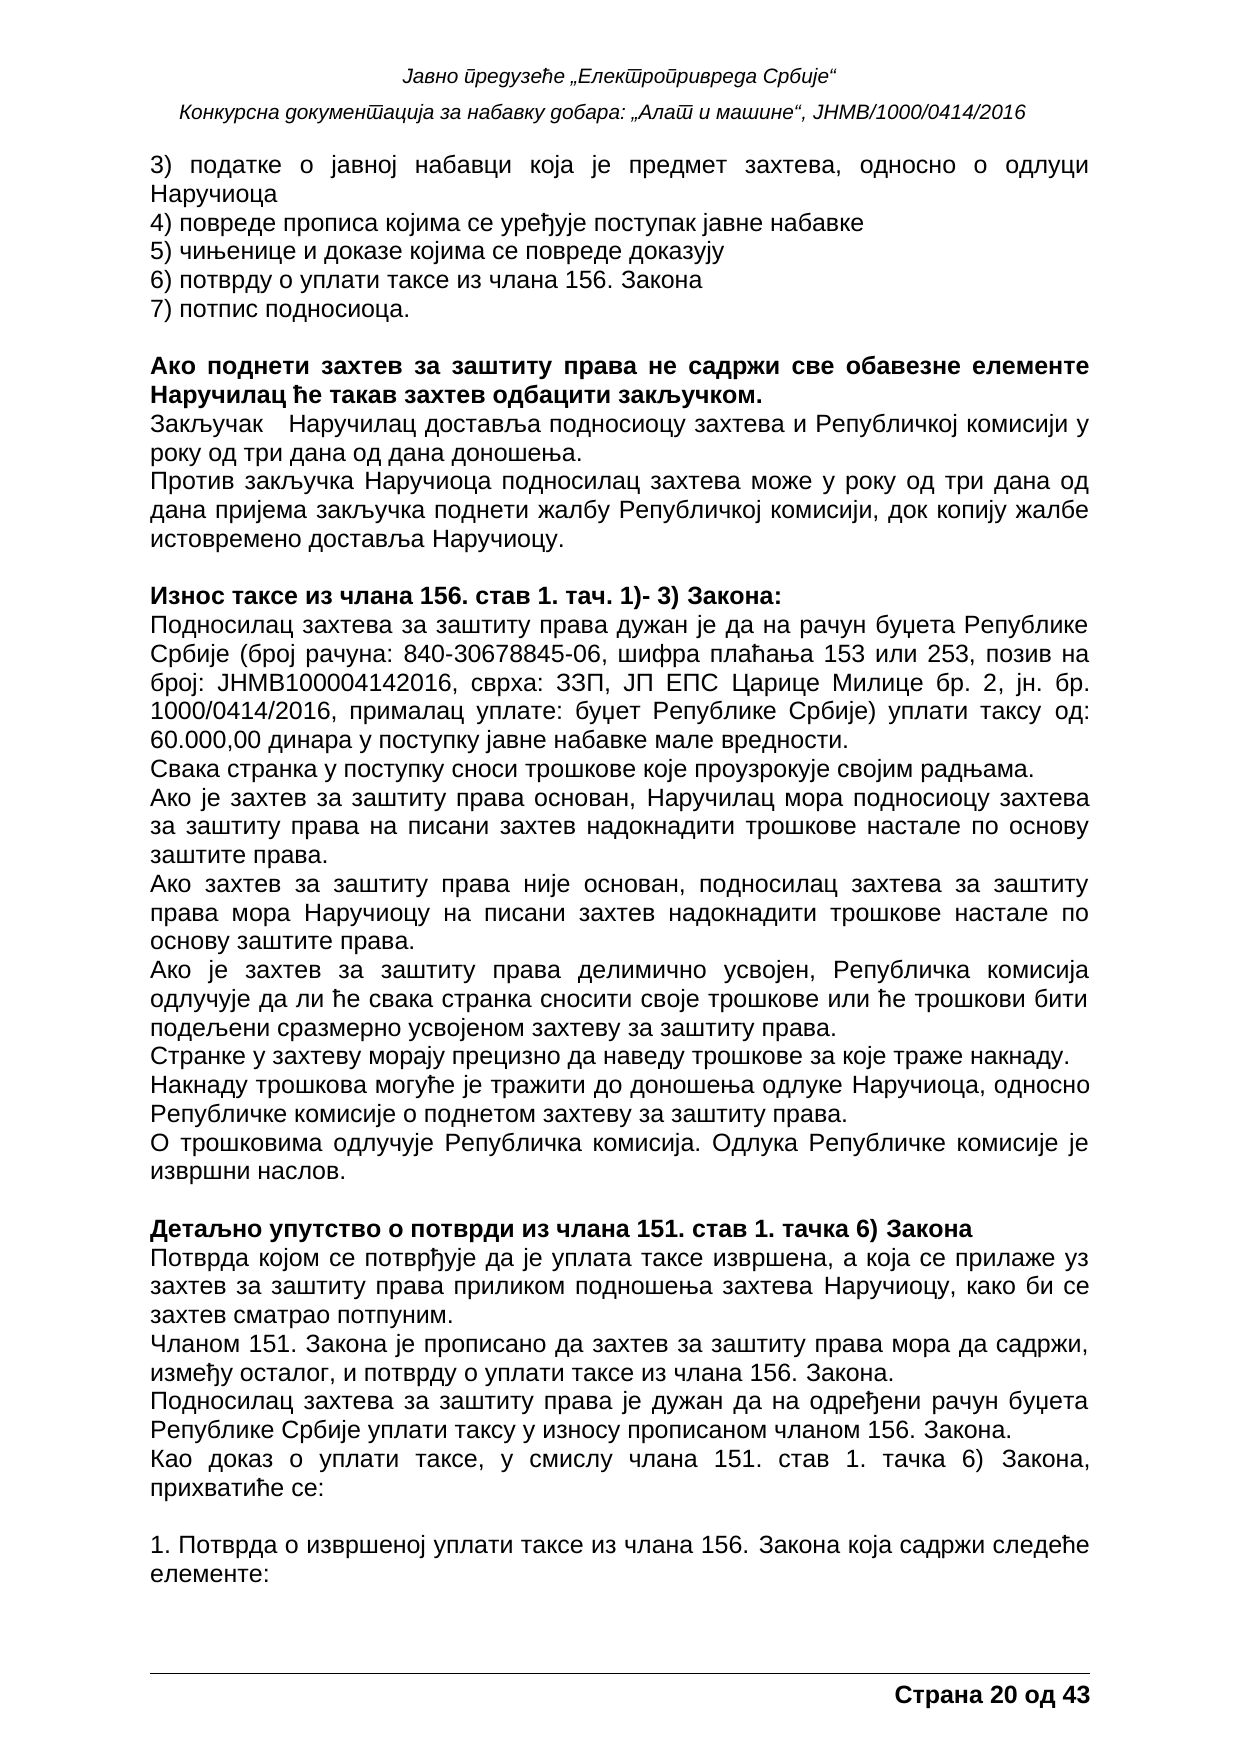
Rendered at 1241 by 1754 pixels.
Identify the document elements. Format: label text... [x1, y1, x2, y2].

text Подносилац захтева за заштиту права дужан је да на рачун буџета Републике Србије (број рачуна: 840-30678845-06, шифра плаћања 153 или 253, позив на број: ЈНМВ100004142016, сврха: ЗЗП, ЈП ЕПС Царице Милице бр. 2, јн. бр. 1000/0414/2016, прималац уплате: буџет Републике Србије) уплати таксу од: 60.000,00 динара у поступку јавне набавке мале вредности. [150, 610, 1090, 754]
text Накнаду трошкова могуће је тражити до доношења одлуке Наручиоца, односно Републичке комисије о поднетом захтеву за заштиту права. [150, 1070, 1090, 1127]
text Закључак Наручилац доставља подносиоцу захтева и Републичкој комисији у року од три дана од дана доношења. [150, 409, 1090, 466]
text Детаљно упутство о потврди из члана 151. став 1. тачка 6) Закона [150, 1214, 1090, 1242]
text 1. Потврда о извршеној уплати таксе из члана 156. Закона која садржи следеће елементе: [150, 1530, 1090, 1587]
text 5) чињенице и доказе којима се повреде доказују [150, 236, 1090, 265]
text Ако захтев за заштиту права није основан, подносилац захтева за заштиту права мора Наручиоцу на писани захтев надокнадити трошкове настале по основу заштите права. [150, 869, 1090, 955]
text О трошковима одлучује Републичка комисија. Одлука Републичке комисије је извршни наслов. [150, 1127, 1090, 1185]
text Потврда којом се потврђује да је уплата таксе извршена, а која се прилаже уз захтев за заштиту права приликом подношења захтева Наручиоцу, како би се захтев сматрао потпуним. [150, 1242, 1090, 1329]
text Ако поднети захтев за заштиту права не садржи све обавезне елементе Наручилац ће такав захтев одбацити закључком. [150, 351, 1090, 409]
text Подносилац захтева за заштиту права је дужан да на одређени рачун буџета Републике Србије уплати таксу у износу прописаном чланом 156. Закона. [150, 1386, 1090, 1444]
text Против закључка Наручиоца подносилац захтева може у року од три дана од дана пријема закључка поднети жалбу Републичкој комисији, док копију жалбе истовремено доставља Наручиоцу. [150, 466, 1090, 552]
text Чланом 151. Закона је прописано да захтев за заштиту права мора да садржи, између осталог, и потврду о уплати таксе из члана 156. Закона. [150, 1329, 1090, 1386]
text 4) повреде прописа којима се уређује поступак јавне набавке [150, 207, 1090, 236]
text 6) потврду о уплати таксе из члана 156. Закона [150, 265, 1090, 294]
text Као доказ о уплати таксе, у смислу члана 151. став 1. тачка 6) Закона, прихватиће се: [150, 1444, 1090, 1501]
text Свака странка у поступку сноси трошкове које проузрокује својим радњама. [150, 754, 1090, 782]
text Ако је захтев за заштиту права основан, Наручилац мора подносиоцу захтева за заштиту права на писани захтев надокнадити трошкове настале по основу заштите права. [150, 782, 1090, 869]
text Ако је захтев за заштиту права делимично усвојен, Републичка комисија одлучује да ли ће свака странка сносити своје трошкове или ће трошкови бити подељени сразмерно усвојеном захтеву за заштиту права. [150, 955, 1090, 1041]
text 3) податке о јавној набавци која је предмет захтева, односно о одлуци Наручиоца [150, 150, 1090, 207]
text Странке у захтеву морају прецизно да наведу трошкове за које траже накнаду. [150, 1041, 1090, 1070]
text 7) потпис подносиоца. [150, 294, 1090, 322]
text Износ таксе из члана 156. став 1. тач. 1)- 3) Закона: [150, 581, 1090, 610]
